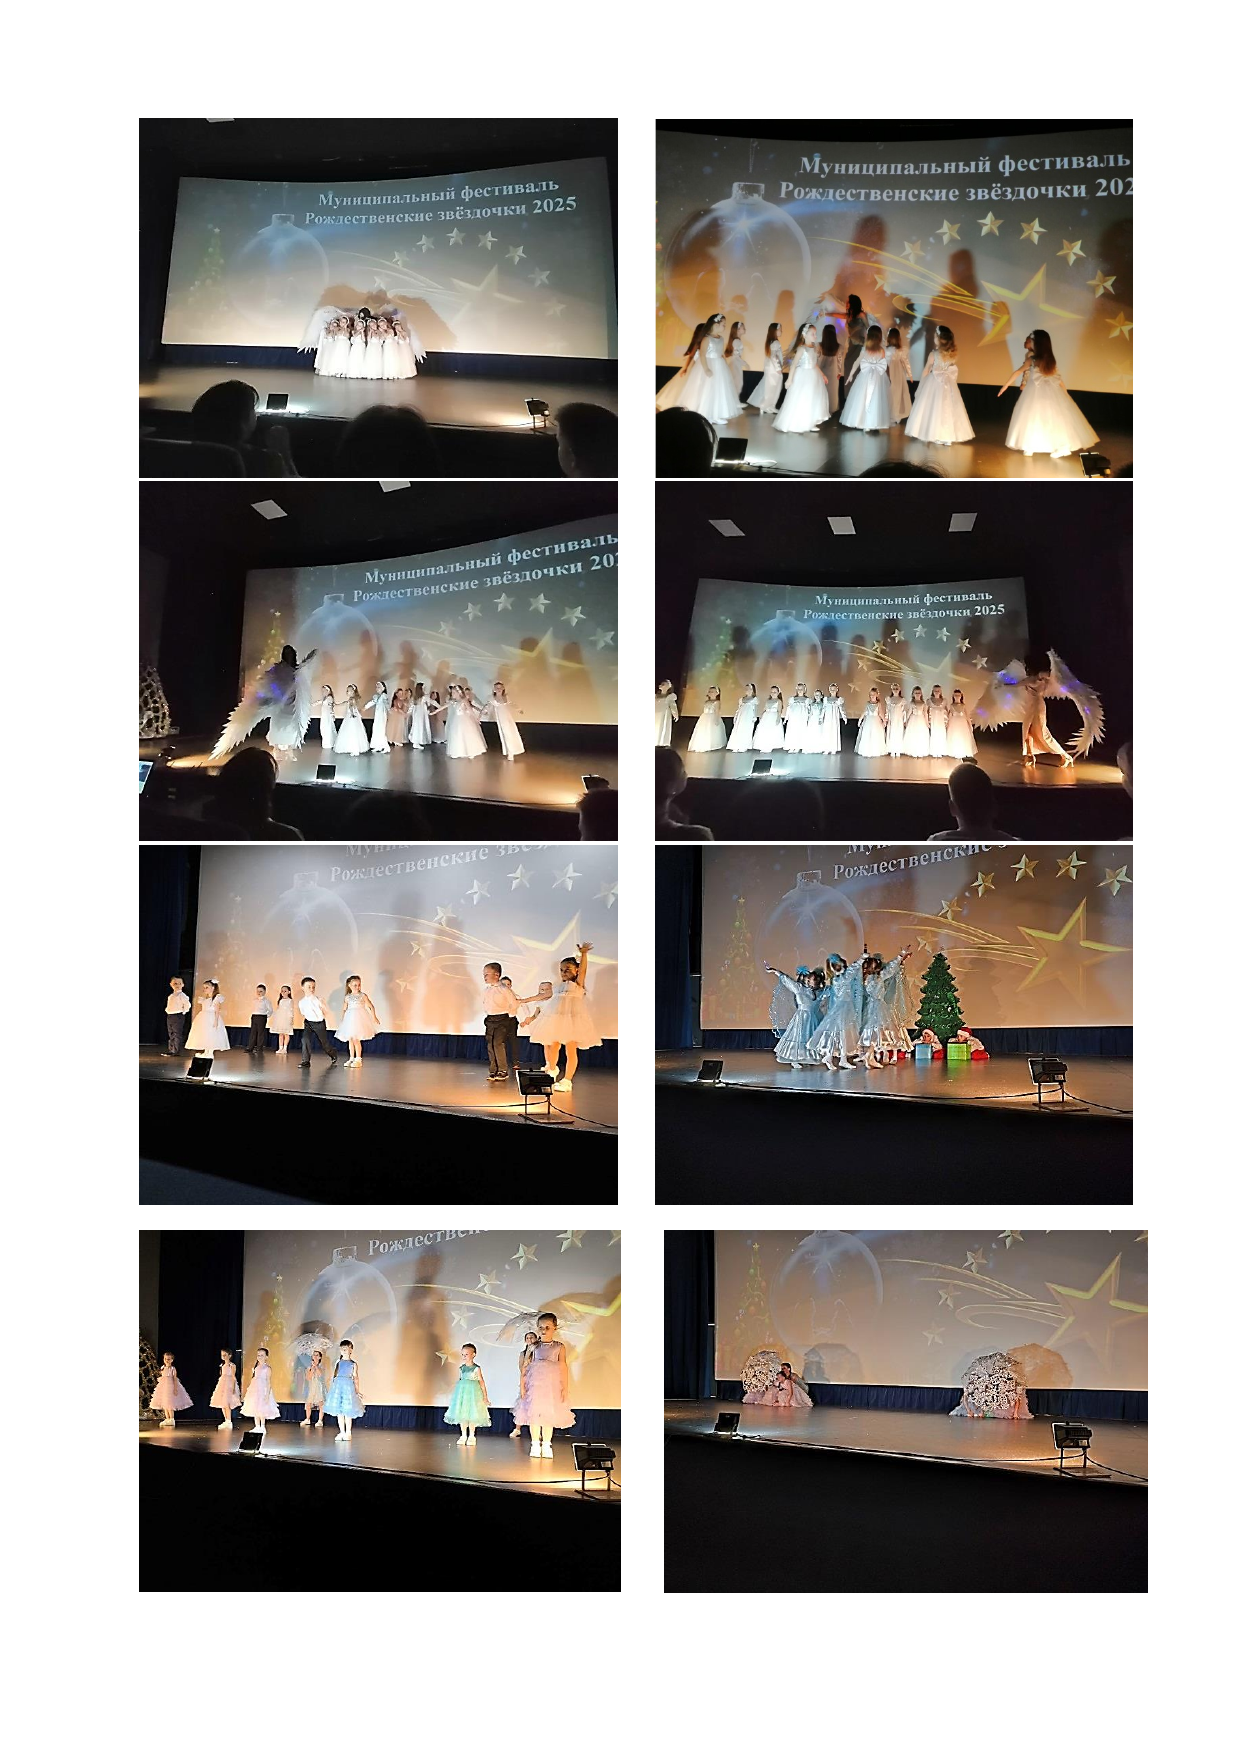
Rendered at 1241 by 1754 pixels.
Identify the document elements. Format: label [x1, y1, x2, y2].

picture [655, 119, 1133, 478]
picture [655, 481, 1133, 841]
picture [664, 1230, 1148, 1593]
picture [139, 1230, 621, 1592]
picture [139, 481, 618, 841]
picture [655, 845, 1133, 1205]
picture [139, 118, 618, 478]
picture [139, 845, 618, 1205]
